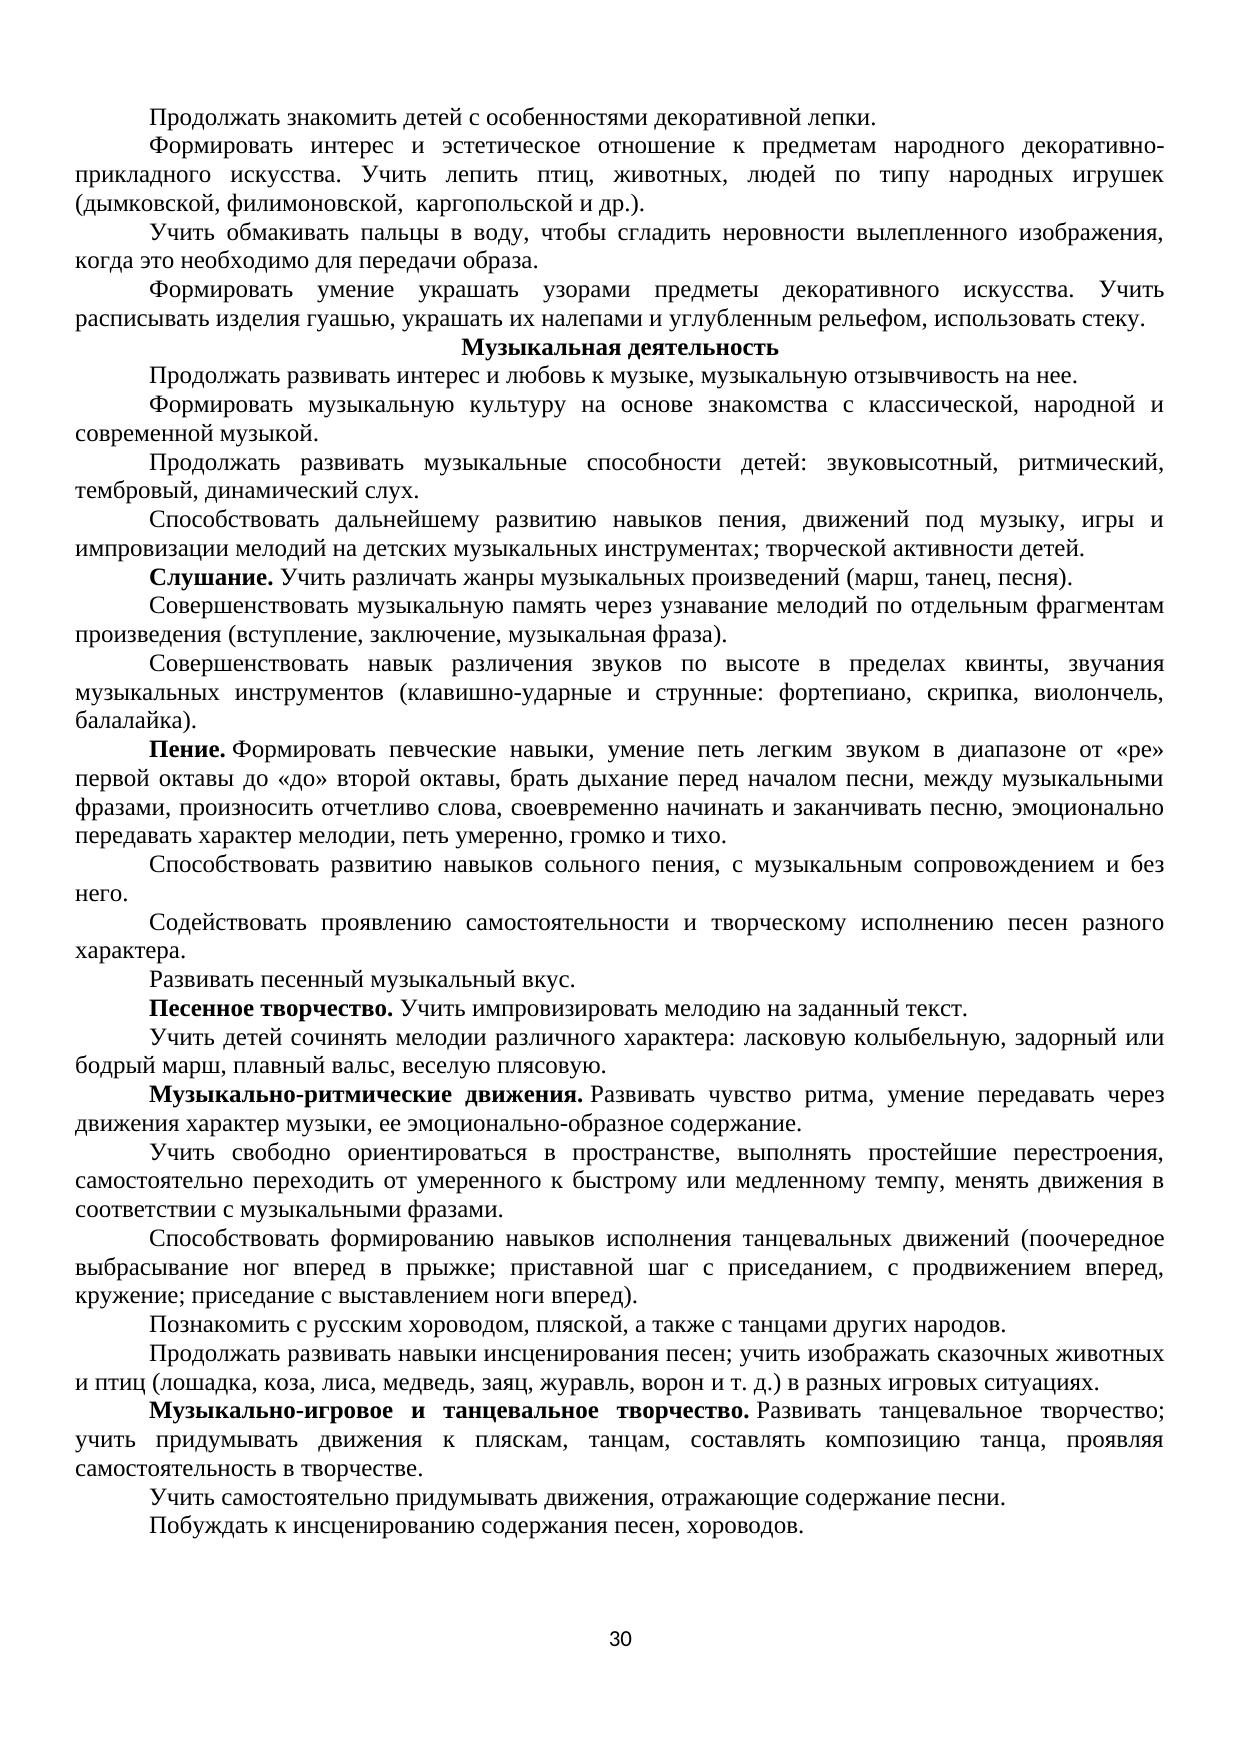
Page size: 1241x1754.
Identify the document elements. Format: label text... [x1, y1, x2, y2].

text Содействовать проявлению самостоятельности и творческому исполнению песен разного характера. [75, 907, 1165, 964]
text Способствовать формированию навыков исполнения танцевальных движений (поочередное выбрасывание ног вперед в прыжке; приставной шаг с приседанием, с продвижением вперед, кружение; приседание с выставлением ноги вперед). [75, 1223, 1165, 1309]
text Побуждать к инсценированию содержания песен, хороводов. [75, 1511, 1165, 1539]
text Формировать музыкальную культуру на основе знакомства с классической, народной и современной музыкой. [75, 389, 1165, 447]
text Продолжать развивать навыки инсценирования песен; учить изображать сказочных животных и птиц (лошадка, коза, лиса, медведь, заяц, журавль, ворон и т. д.) в разных игровых ситуациях. [75, 1338, 1165, 1396]
text Формировать интерес и эстетическое отношение к предметам народного декоративно-прикладного искусства. Учить лепить птиц, животных, людей по типу народных игрушек (дымковской, филимоновской, каргопольской и др.). [75, 131, 1165, 217]
text Слушание. Учить различать жанры музыкальных произведений (марш, танец, песня). [75, 562, 1165, 591]
text Учить детей сочинять мелодии различного характера: ласковую колыбельную, задорный или бодрый марш, плавный вальс, веселую плясовую. [75, 1022, 1165, 1079]
text Совершенствовать музыкальную память через узнавание мелодий по отдельным фрагментам произведения (вступление, заключение, музыкальная фраза). [75, 591, 1165, 648]
text Музыкальная деятельность [75, 332, 1165, 361]
text Песенное творчество. Учить импровизировать мелодию на заданный текст. [75, 993, 1165, 1022]
text Учить свободно ориентироваться в пространстве, выполнять простейшие перестроения, самостоятельно переходить от умеренного к быстрому или медленному темпу, менять движения в соответствии с музыкальными фразами. [75, 1137, 1165, 1223]
text Продолжать знакомить детей с особенностями декоративной лепки. [75, 102, 1165, 131]
text Учить обмакивать пальцы в воду, чтобы сгладить неровности вылепленного изображения, когда это необходимо для передачи образа. [75, 217, 1165, 274]
text Развивать песенный музыкальный вкус. [75, 964, 1165, 993]
text Музыкально-игровое и танцевальное творчество. Развивать танцевальное творчество; учить придумывать движения к пляскам, танцам, составлять композицию танца, проявляя самостоятельность в творчестве. [75, 1396, 1165, 1482]
text Продолжать развивать музыкальные способности детей: звуковысотный, ритмический, тембровый, динамический слух. [75, 447, 1165, 504]
text Учить самостоятельно придумывать движения, отражающие содержание песни. [75, 1482, 1165, 1511]
text Способствовать дальнейшему развитию навыков пения, движений под музыку, игры и импровизации мелодий на детских музыкальных инструментах; творческой активности детей. [75, 504, 1165, 562]
text Формировать умение украшать узорами предметы декоративного искусства. Учить расписывать изделия гуашью, украшать их налепами и углубленным рельефом, использовать стеку. [75, 274, 1165, 332]
text Способствовать развитию навыков сольного пения, с музыкальным сопровождением и без него. [75, 849, 1165, 907]
text Продолжать развивать интерес и любовь к музыке, музыкальную отзывчивость на нее. [75, 361, 1165, 389]
text Познакомить с русским хороводом, пляской, а также с танцами других народов. [75, 1309, 1165, 1338]
text Совершенствовать навык различения звуков по высоте в пределах квинты, звучания музыкальных инструментов (клавишно-ударные и струнные: фортепиано, скрипка, виолончель, балалайка). [75, 648, 1165, 734]
text Музыкально-ритмические движения. Развивать чувство ритма, умение передавать через движения характер музыки, ее эмоционально-образное содержание. [75, 1079, 1165, 1137]
text Пение. Формировать певческие навыки, умение петь легким звуком в диапазоне от «ре» первой октавы до «до» второй октавы, брать дыхание перед началом песни, между музыкальными фразами, произносить отчетливо слова, своевременно начинать и заканчивать песню, эмоционально передавать характер мелодии, петь умеренно, громко и тихо. [75, 734, 1165, 849]
